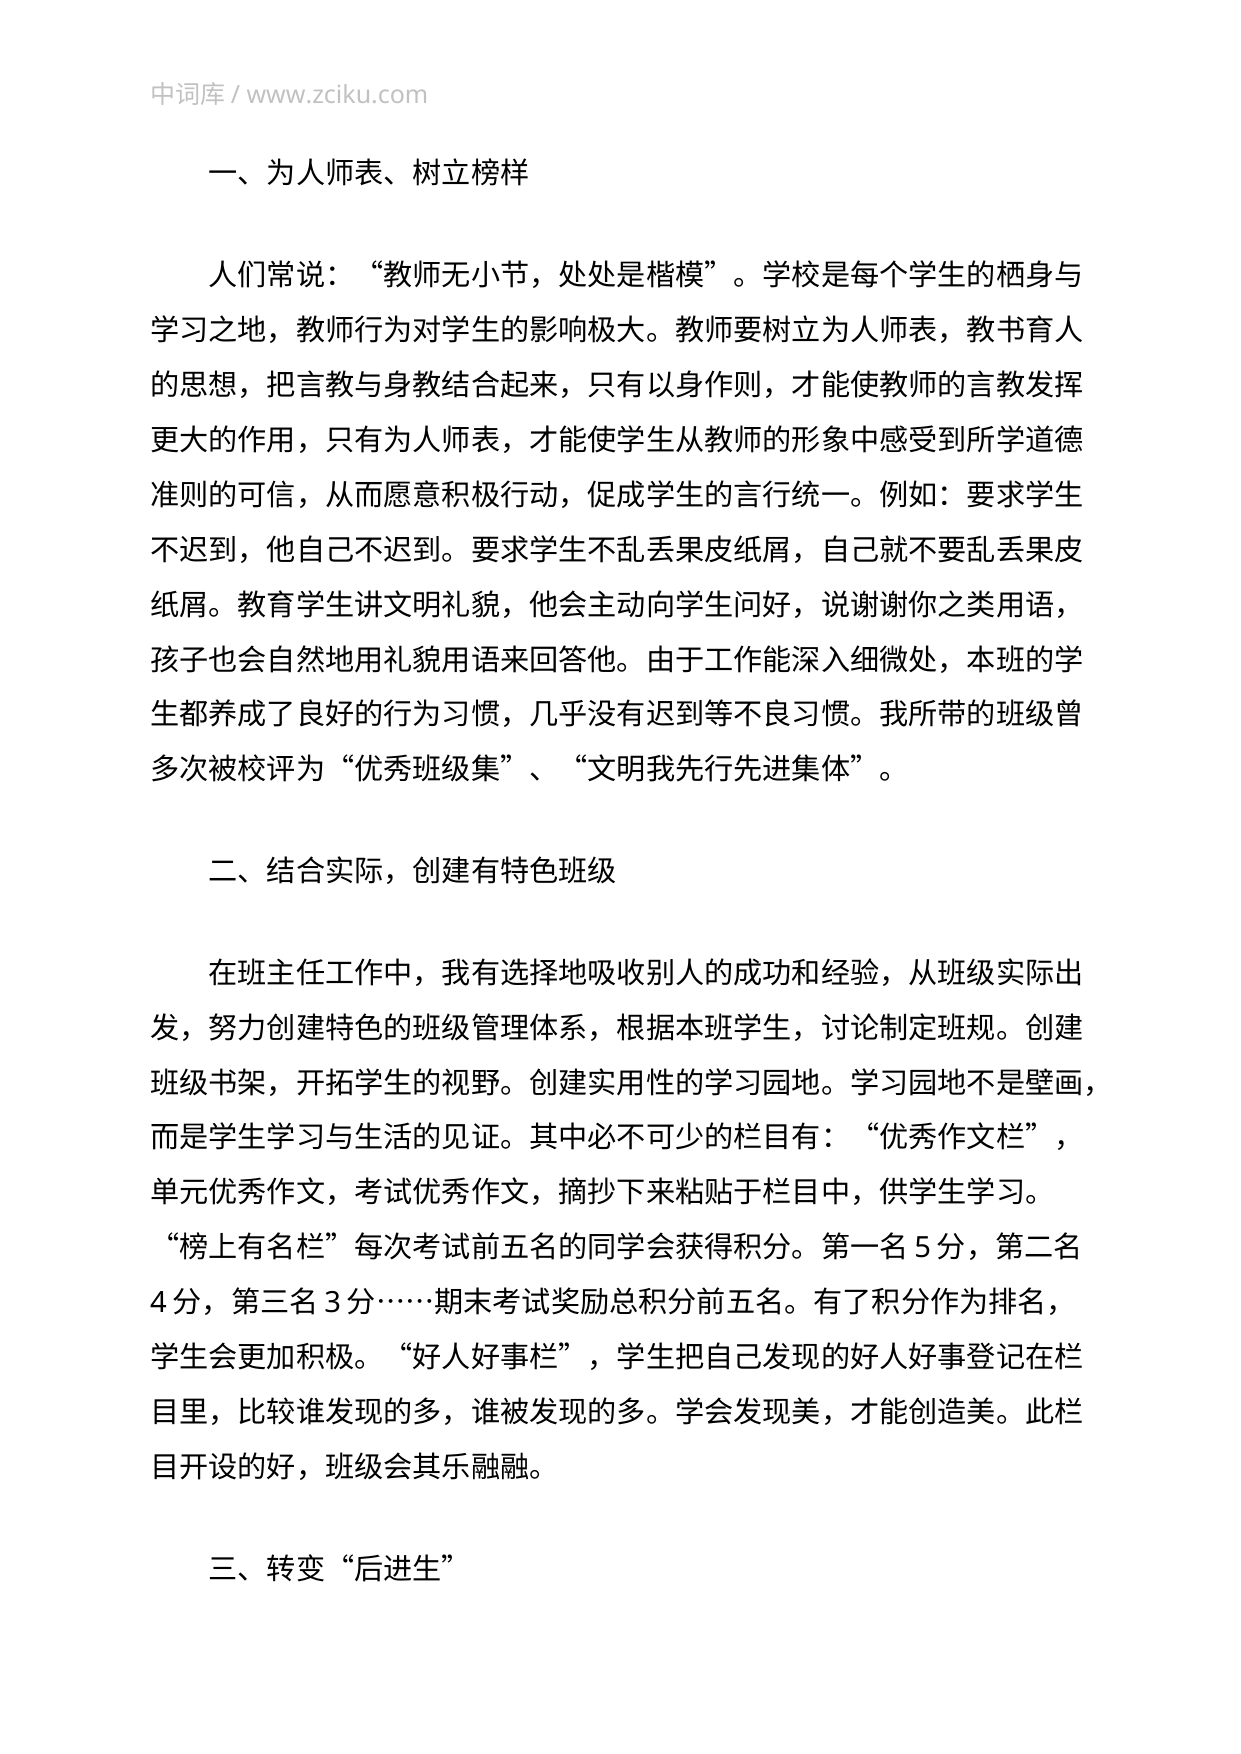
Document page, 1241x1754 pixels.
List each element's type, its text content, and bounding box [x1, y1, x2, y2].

text 在班主任工作中，我有选择地吸收别人的成功和经验，从班级实际出发，努力创建特色的班级管理体系，根据本班学生，讨论制定班规。创建班级书架，开拓学生的视野。创建实用性的学习园地。学习园地不是壁画，而是学生学习与生活的见证。其中必不可少的栏目有：“优秀作文栏”，单元优秀作文，考试优秀作文，摘抄下来粘贴于栏目中，供学生学习。“榜上有名栏”每次考试前五名的同学会获得积分。第一名5分，第二名4分，第三名3分……期末考试奖励总积分前五名。有了积分作为排名，学生会更加积极。“好人好事栏”，学生把自己发现的好人好事登记在栏目里，比较谁发现的多，谁被发现的多。学会发现美，才能创造美。此栏目开设的好，班级会其乐融融。 [150, 949, 1090, 1486]
text 一、为人师表、树立榜样 [150, 150, 1090, 192]
text 三、转变“后进生” [150, 1545, 1090, 1588]
text 人们常说：“教师无小节，处处是楷模”。学校是每个学生的栖身与学习之地，教师行为对学生的影响极大。教师要树立为人师表，教书育人的思想，把言教与身教结合起来，只有以身作则，才能使教师的言教发挥更大的作用，只有为人师表，才能使学生从教师的形象中感受到所学道德准则的可信，从而愿意积极行动，促成学生的言行统一。例如：要求学生不迟到，他自己不迟到。要求学生不乱丢果皮纸屑，自己就不要乱丢果皮纸屑。教育学生讲文明礼貌，他会主动向学生问好，说谢谢你之类用语，孩子也会自然地用礼貌用语来回答他。由于工作能深入细微处，本班的学生都养成了良好的行为习惯，几乎没有迟到等不良习惯。我所带的班级曾多次被校评为“优秀班级集”、“文明我先行先进集体”。 [150, 252, 1090, 788]
text 二、结合实际，创建有特色班级 [150, 848, 1090, 890]
